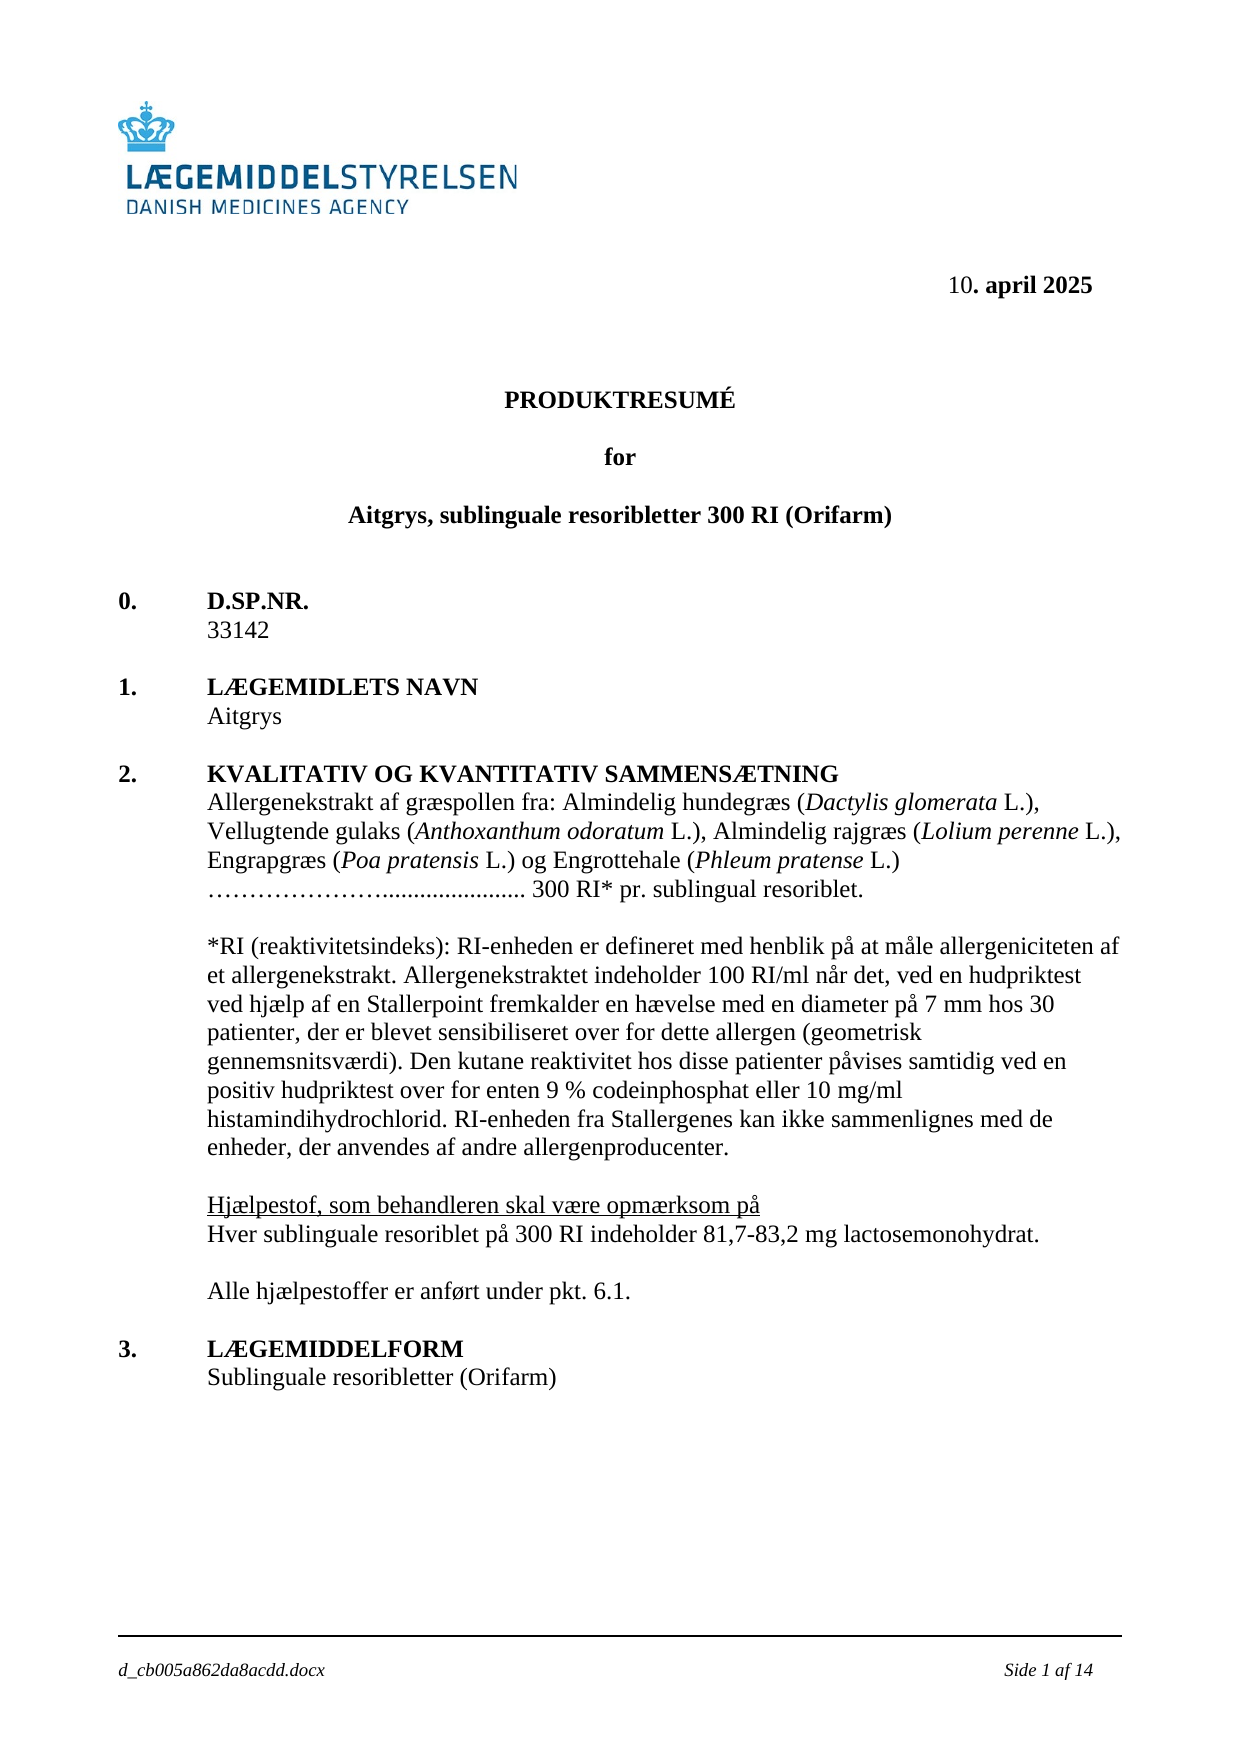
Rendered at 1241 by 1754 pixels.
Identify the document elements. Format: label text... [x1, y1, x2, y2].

title 10. april 2025 [118, 270, 1122, 299]
text Aitgrys, sublinguale resoribletter 300 RI (Orifarm) [118, 500, 1122, 529]
picture [118, 101, 517, 214]
text *RI (reaktivitetsindeks): RI-enheden er defineret med henblik på at måle allergeniciteten af et allergenekstrakt. Allergenekstraktet indeholder 100 RI/ml når det, ved en hudpriktest ved hjælp af en Stallerpoint fremkalder en hævelse med en diameter på 7 mm hos 30 patienter, der er blevet sensibiliseret over for dette allergen (geometrisk gennemsnitsværdi). Den kutane reaktivitet hos disse patienter påvises samtidig ved en positiv hudpriktest over for enten 9 % codeinphosphat eller 10 mg/ml histamindihydrochlorid. RI-enheden fra Stallergenes kan ikke sammenlignes med de enheder, der anvendes af andre allergenproducenter. [207, 931, 1122, 1161]
text Allergenekstrakt af græspollen fra: Almindelig hundegræs (Dactylis glomerata L.), Vellugtende gulaks (Anthoxanthum odoratum L.), Almindelig rajgræs (Lolium perenne L.), Engrapgræs (Poa pratensis L.) og Engrottehale (Phleum pratense L.) …………………....................... 300 RI* pr. sublingual resoriblet. [207, 787, 1122, 902]
text Hver sublinguale resoriblet på 300 RI indeholder 81,7-83,2 mg lactosemonohydrat. [207, 1219, 1122, 1247]
text Aitgrys [207, 701, 1122, 730]
text 1. LÆGEMIDLETS NAVN [118, 672, 1122, 701]
text for [118, 442, 1122, 471]
text Hjælpestof, som behandleren skal være opmærksom på [207, 1190, 1122, 1219]
text Sublinguale resoribletter (Orifarm) [207, 1362, 1122, 1391]
text 2. KVALITATIV OG KVANTITATIV SAMMENSÆTNING [118, 759, 1122, 787]
text 3. LÆGEMIDDELFORM [118, 1334, 1122, 1362]
text 33142 [207, 615, 1122, 644]
text Alle hjælpestoffer er anført under pkt. 6.1. [207, 1276, 1122, 1305]
text PRODUKTRESUMÉ [118, 385, 1122, 414]
text 0. D.SP.NR. [118, 586, 1122, 615]
